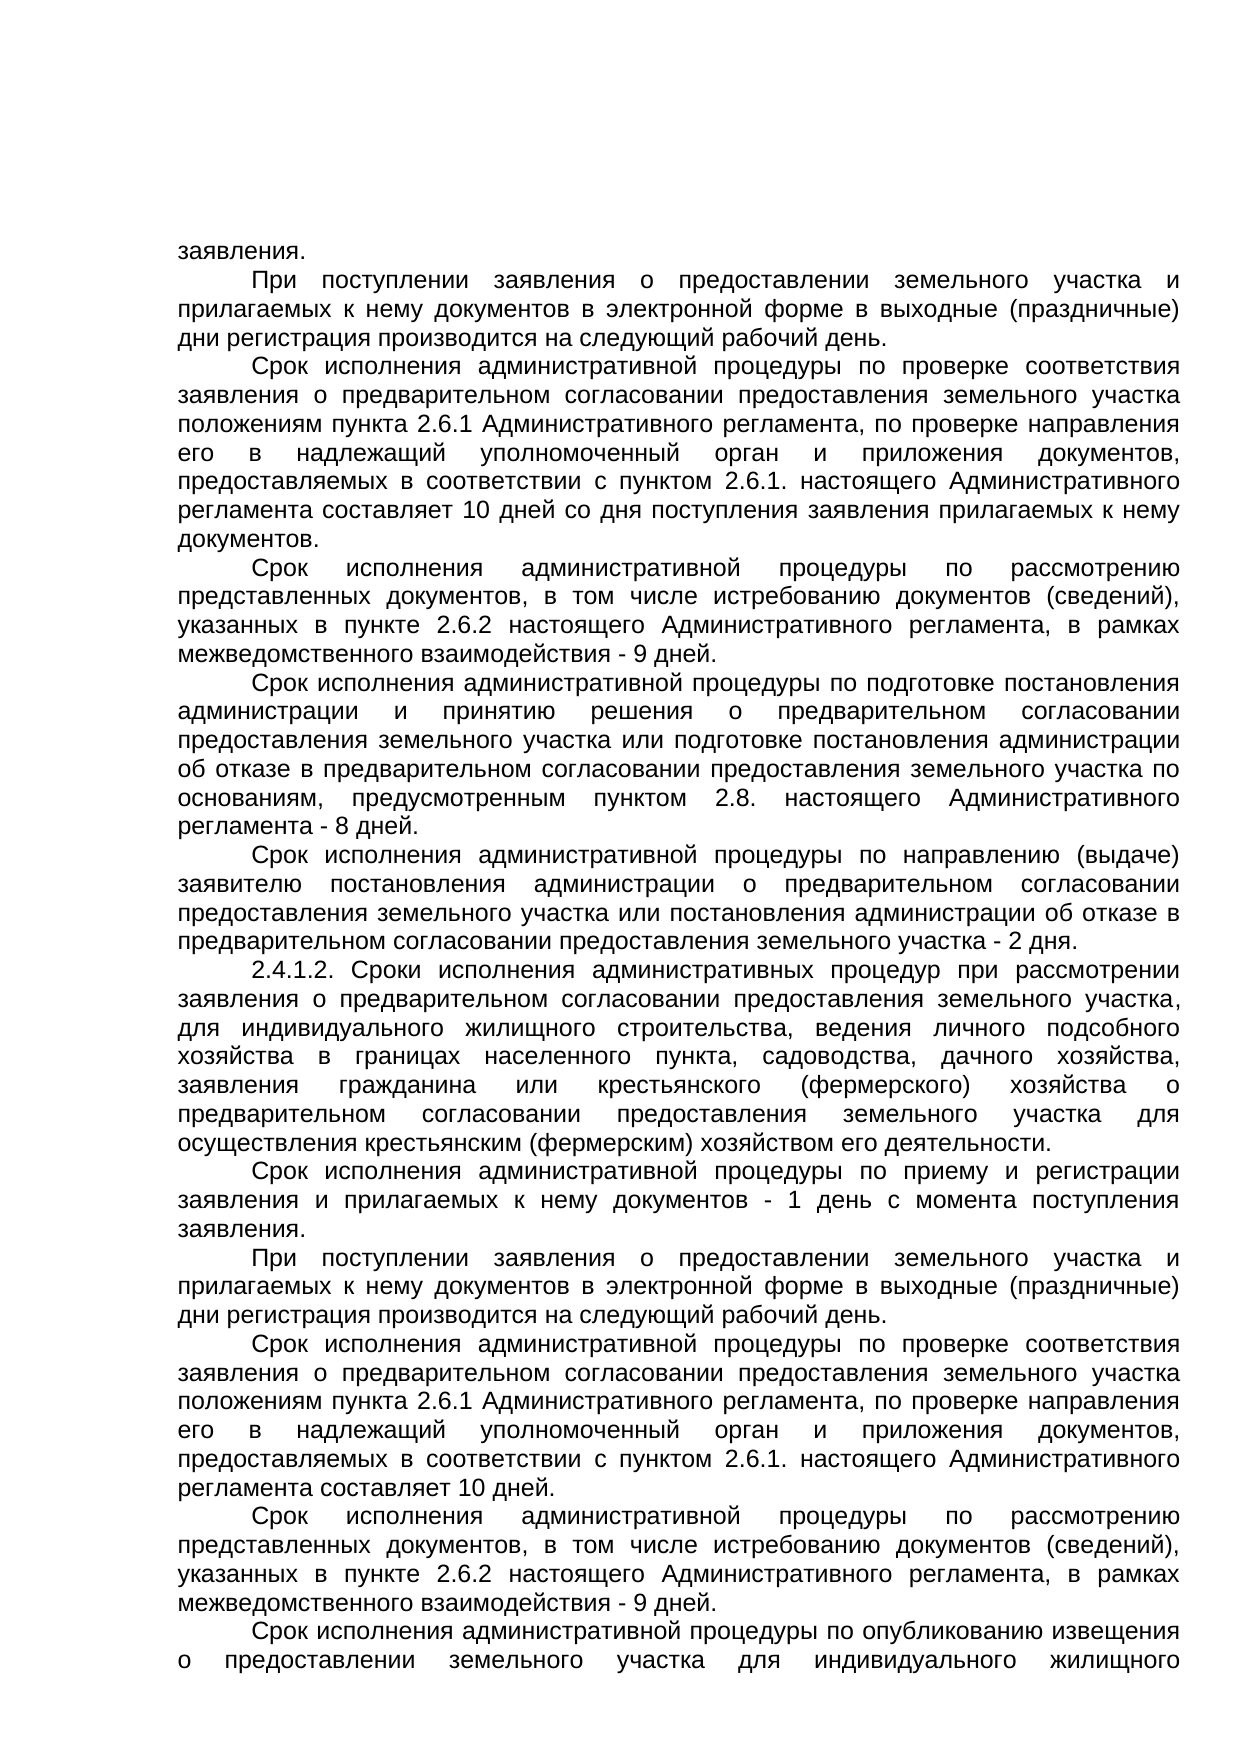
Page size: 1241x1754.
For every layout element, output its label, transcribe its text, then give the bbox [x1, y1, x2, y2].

text Срок исполнения административной процедуры по направлению (выдаче) заявителю постановления администрации о предварительном согласовании предоставления земельного участка или постановления администрации об отказе в предварительном согласовании предоставления земельного участка - 2 дня. [177, 840, 1181, 955]
text Срок исполнения административной процедуры по рассмотрению представленных документов, в том числе истребованию документов (сведений), указанных в пункте 2.6.2 настоящего Административного регламента, в рамках межведомственного взаимодействия - 9 дней. [177, 552, 1181, 667]
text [177, 236, 1181, 265]
text Срок исполнения административной процедуры по подготовке постановления администрации и принятию решения о предварительном согласовании предоставления земельного участка или подготовке постановления администрации об отказе в предварительном согласовании предоставления земельного участка по основаниям, предусмотренным пунктом 2.8. настоящего Административного регламента - 8 дней. [177, 667, 1181, 840]
text Срок исполнения административной процедуры по рассмотрению представленных документов, в том числе истребованию документов (сведений), указанных в пункте 2.6.2 настоящего Административного регламента, в рамках межведомственного взаимодействия - 9 дней. [177, 1501, 1181, 1616]
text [177, 1616, 1181, 1674]
text При поступлении заявления о предоставлении земельного участка и прилагаемых к нему документов в электронной форме в выходные (праздничные) дни регистрация производится на следующий рабочий день. [177, 265, 1181, 351]
text Срок исполнения административной процедуры по проверке соответствия заявления о предварительном согласовании предоставления земельного участка положениям пункта 2.6.1 Административного регламента, по проверке направления его в надлежащий уполномоченный орган и приложения документов, предоставляемых в соответствии с пунктом 2.6.1. настоящего Административного регламента составляет 10 дней со дня поступления заявления прилагаемых к нему документов. [177, 351, 1181, 552]
text При поступлении заявления о предоставлении земельного участка и прилагаемых к нему документов в электронной форме в выходные (праздничные) дни регистрация производится на следующий рабочий день. [177, 1242, 1181, 1329]
text 2.4.1.2. Сроки исполнения административных процедур при рассмотрении заявления о предварительном согласовании предоставления земельного участка, для индивидуального жилищного строительства, ведения личного подсобного хозяйства в границах населенного пункта, садоводства, дачного хозяйства, заявления гражданина или крестьянского (фермерского) хозяйства о предварительном согласовании предоставления земельного участка для осуществления крестьянским (фермерским) хозяйством его деятельности. [177, 955, 1181, 1156]
text Срок исполнения административной процедуры по проверке соответствия заявления о предварительном согласовании предоставления земельного участка положениям пункта 2.6.1 Административного регламента, по проверке направления его в надлежащий уполномоченный орган и приложения документов, предоставляемых в соответствии с пунктом 2.6.1. настоящего Административного регламента составляет 10 дней. [177, 1329, 1181, 1501]
